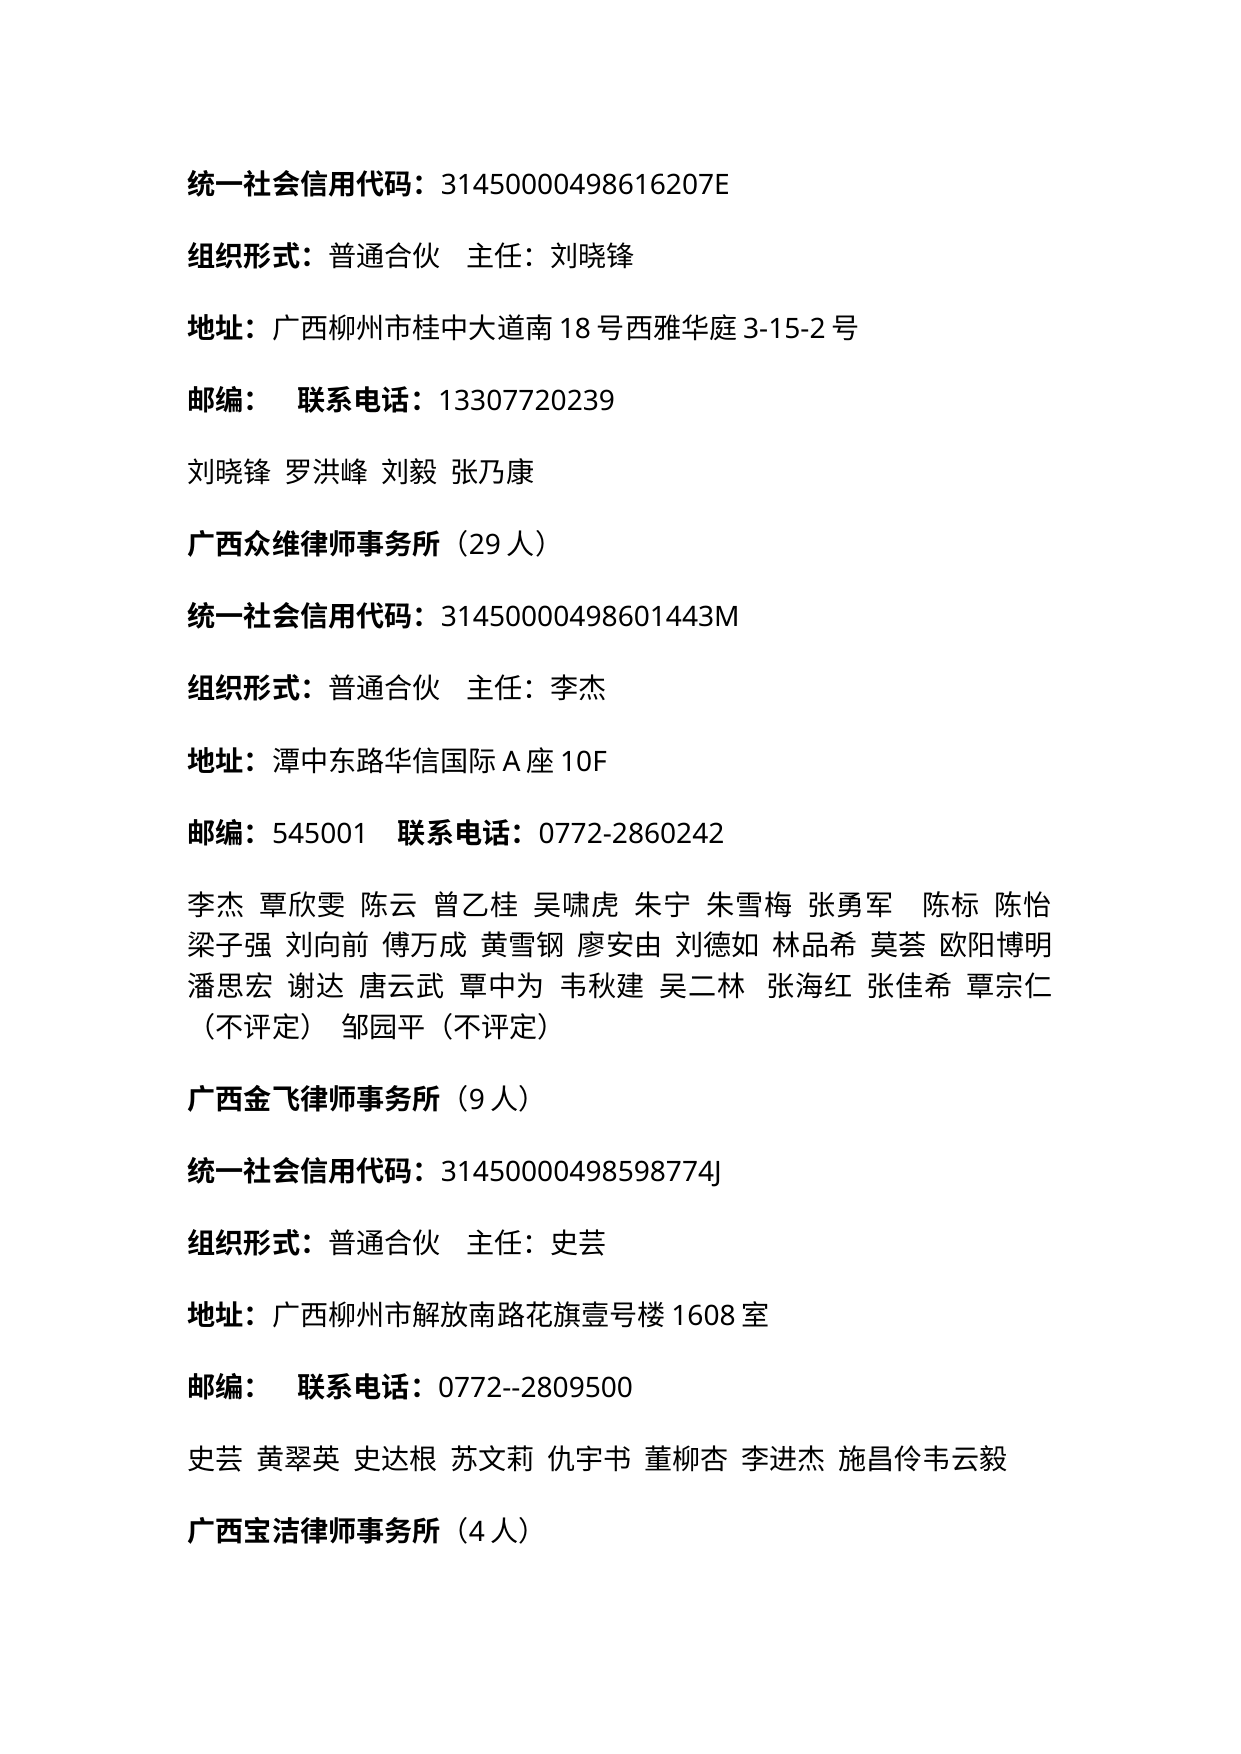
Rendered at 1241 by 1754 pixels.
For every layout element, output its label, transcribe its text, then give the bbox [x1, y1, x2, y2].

list 史芸 黄翠英 史达根 苏文莉 仇宇书 董柳杏 李进杰 施昌伶韦云毅 [187, 1437, 1053, 1478]
text 广西金飞律师事务所（9人） [187, 1077, 1053, 1117]
text 广西众维律师事务所（29人） [187, 522, 1053, 563]
text 组织形式：普通合伙 主任：史芸 [187, 1221, 1053, 1262]
text 统一社会信用代码：31450000498601443M [187, 594, 1053, 635]
text 地址：广西柳州市解放南路花旗壹号楼1608室 [187, 1293, 1053, 1334]
text 刘晓锋 罗洪峰 刘毅 张乃康 [187, 450, 1053, 491]
text 统一社会信用代码：31450000498598774J [187, 1149, 1053, 1189]
text 组织形式：普通合伙 主任：刘晓锋 [187, 234, 1053, 275]
text 广西宝洁律师事务所（4人） [187, 1509, 1053, 1550]
text 地址：潭中东路华信国际A座10F [187, 738, 1053, 779]
text 组织形式：普通合伙 主任：李杰 [187, 666, 1053, 707]
text 邮编： 联系电话：13307720239 [187, 378, 1053, 419]
text 统一社会信用代码：31450000498616207E [187, 162, 1053, 203]
text 地址：广西柳州市桂中大道南18号西雅华庭3-15-2号 [187, 306, 1053, 347]
text 邮编： 联系电话：0772--2809500 [187, 1365, 1053, 1406]
text 邮编：545001 联系电话：0772-2860242 [187, 810, 1053, 851]
list 李杰 覃欣雯 陈云 曾乙桂 吴啸虎 朱宁 朱雪梅 张勇军 陈标 陈怡 梁子强 刘向前 傅万成 黄雪钢 廖安由 刘德如 林品希 莫荟 欧阳博明 潘思宏 谢达 唐云武 覃中为 韦秋建 吴二林 张海红 张佳希 覃宗仁（不评定） 邹园平（不评定） [187, 882, 1053, 1045]
